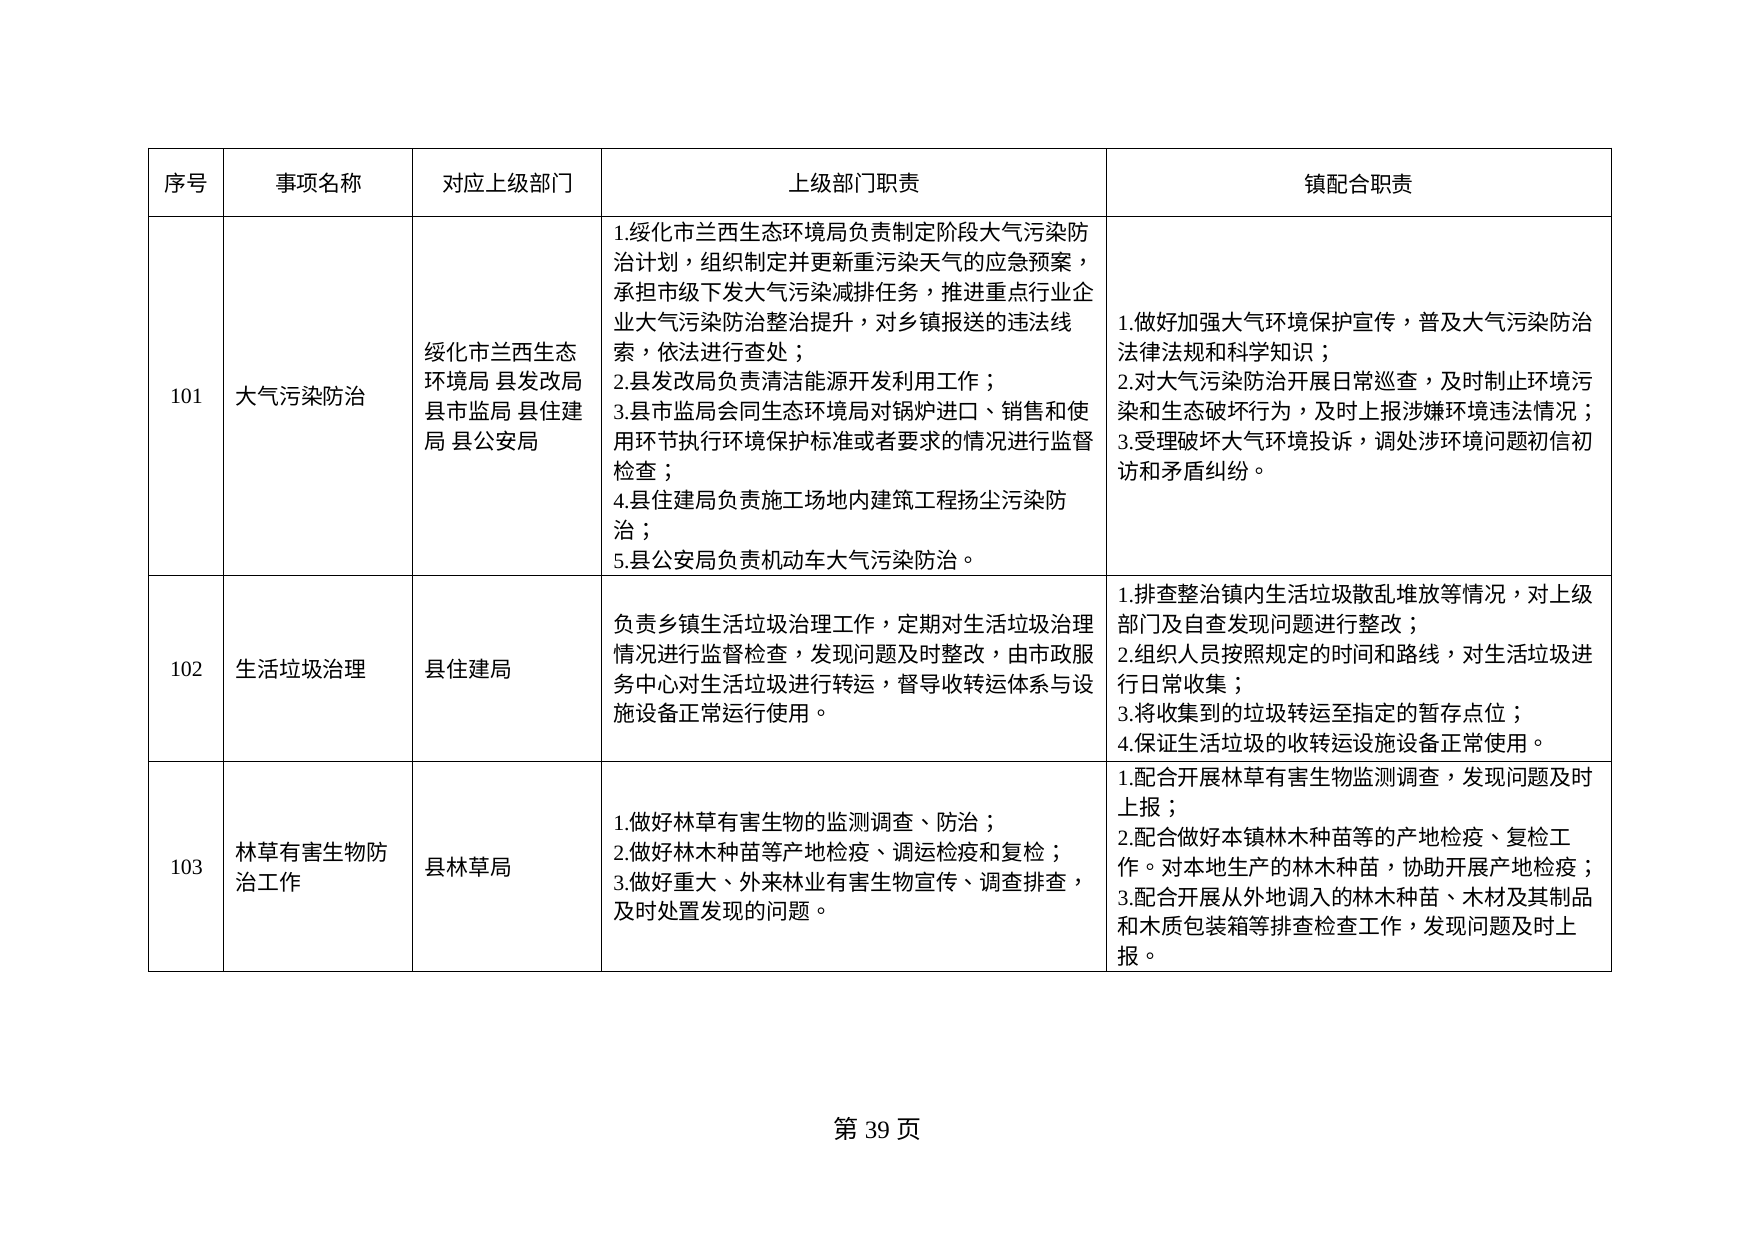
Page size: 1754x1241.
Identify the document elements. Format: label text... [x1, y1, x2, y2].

table_cell 102 [149, 576, 223, 761]
table_cell 1.做好加强大气环境保护宣传，普及大气污染防治法律法规和科学知识； 2.对大气污染防治开展日常巡查，及时制止环境污染和生态破坏行为，及时上报涉嫌环境违法情况； 3.受理破坏大气环境投诉，调处涉环境问题初信初访和矛盾纠纷。 [1107, 217, 1611, 575]
table_header 镇配合职责 [1107, 149, 1611, 216]
table_cell 生活垃圾治理 [224, 576, 412, 761]
table_cell 1.排查整治镇内生活垃圾散乱堆放等情况，对上级部门及自查发现问题进行整改； 2.组织人员按照规定的时间和路线，对生活垃圾进行日常收集； 3.将收集到的垃圾转运至指定的暂存点位； 4.保证生活垃圾的收转运设施设备正常使用。 [1107, 576, 1611, 761]
table_cell 林草有害生物防治工作 [224, 762, 412, 971]
table_cell 大气污染防治 [224, 217, 412, 575]
table_cell 1.绥化市兰西生态环境局负责制定阶段大气污染防治计划，组织制定并更新重污染天气的应急预案，承担市级下发大气污染减排任务，推进重点行业企业大气污染防治整治提升，对乡镇报送的违法线索，依法进行查处； 2.县发改局负责清洁能源开发利用工作； 3.县市监局会同生态环境局对锅炉进口、销售和使用环节执行环境保护标准或者要求的情况进行监督检查； 4.县住建局负责施工场地内建筑工程扬尘污染防治； 5.县公安局负责机动车大气污染防治。 [602, 217, 1106, 575]
table_header 事项名称 [224, 149, 412, 216]
table_cell 负责乡镇生活垃圾治理工作，定期对生活垃圾治理情况进行监督检查，发现问题及时整改，由市政服务中心对生活垃圾进行转运，督导收转运体系与设施设备正常运行使用。 [602, 576, 1106, 761]
table_cell 绥化市兰西生态环境局 县发改局 县市监局 县住建局 县公安局 [413, 217, 601, 575]
table_cell 县林草局 [413, 762, 601, 971]
table_cell 103 [149, 762, 223, 971]
table_cell 1.配合开展林草有害生物监测调查，发现问题及时上报； 2.配合做好本镇林木种苗等的产地检疫、复检工作。对本地生产的林木种苗，协助开展产地检疫； 3.配合开展从外地调入的林木种苗、木材及其制品和木质包装箱等排查检查工作，发现问题及时上报。 [1107, 762, 1611, 971]
table_header 上级部门职责 [602, 149, 1106, 216]
table_cell 1.做好林草有害生物的监测调查、防治； 2.做好林木种苗等产地检疫、调运检疫和复检； 3.做好重大、外来林业有害生物宣传、调查排查，及时处置发现的问题。 [602, 762, 1106, 971]
table_cell 县住建局 [413, 576, 601, 761]
table_header 序号 [149, 149, 223, 216]
table_cell 101 [149, 217, 223, 575]
table_header 对应上级部门 [413, 149, 601, 216]
